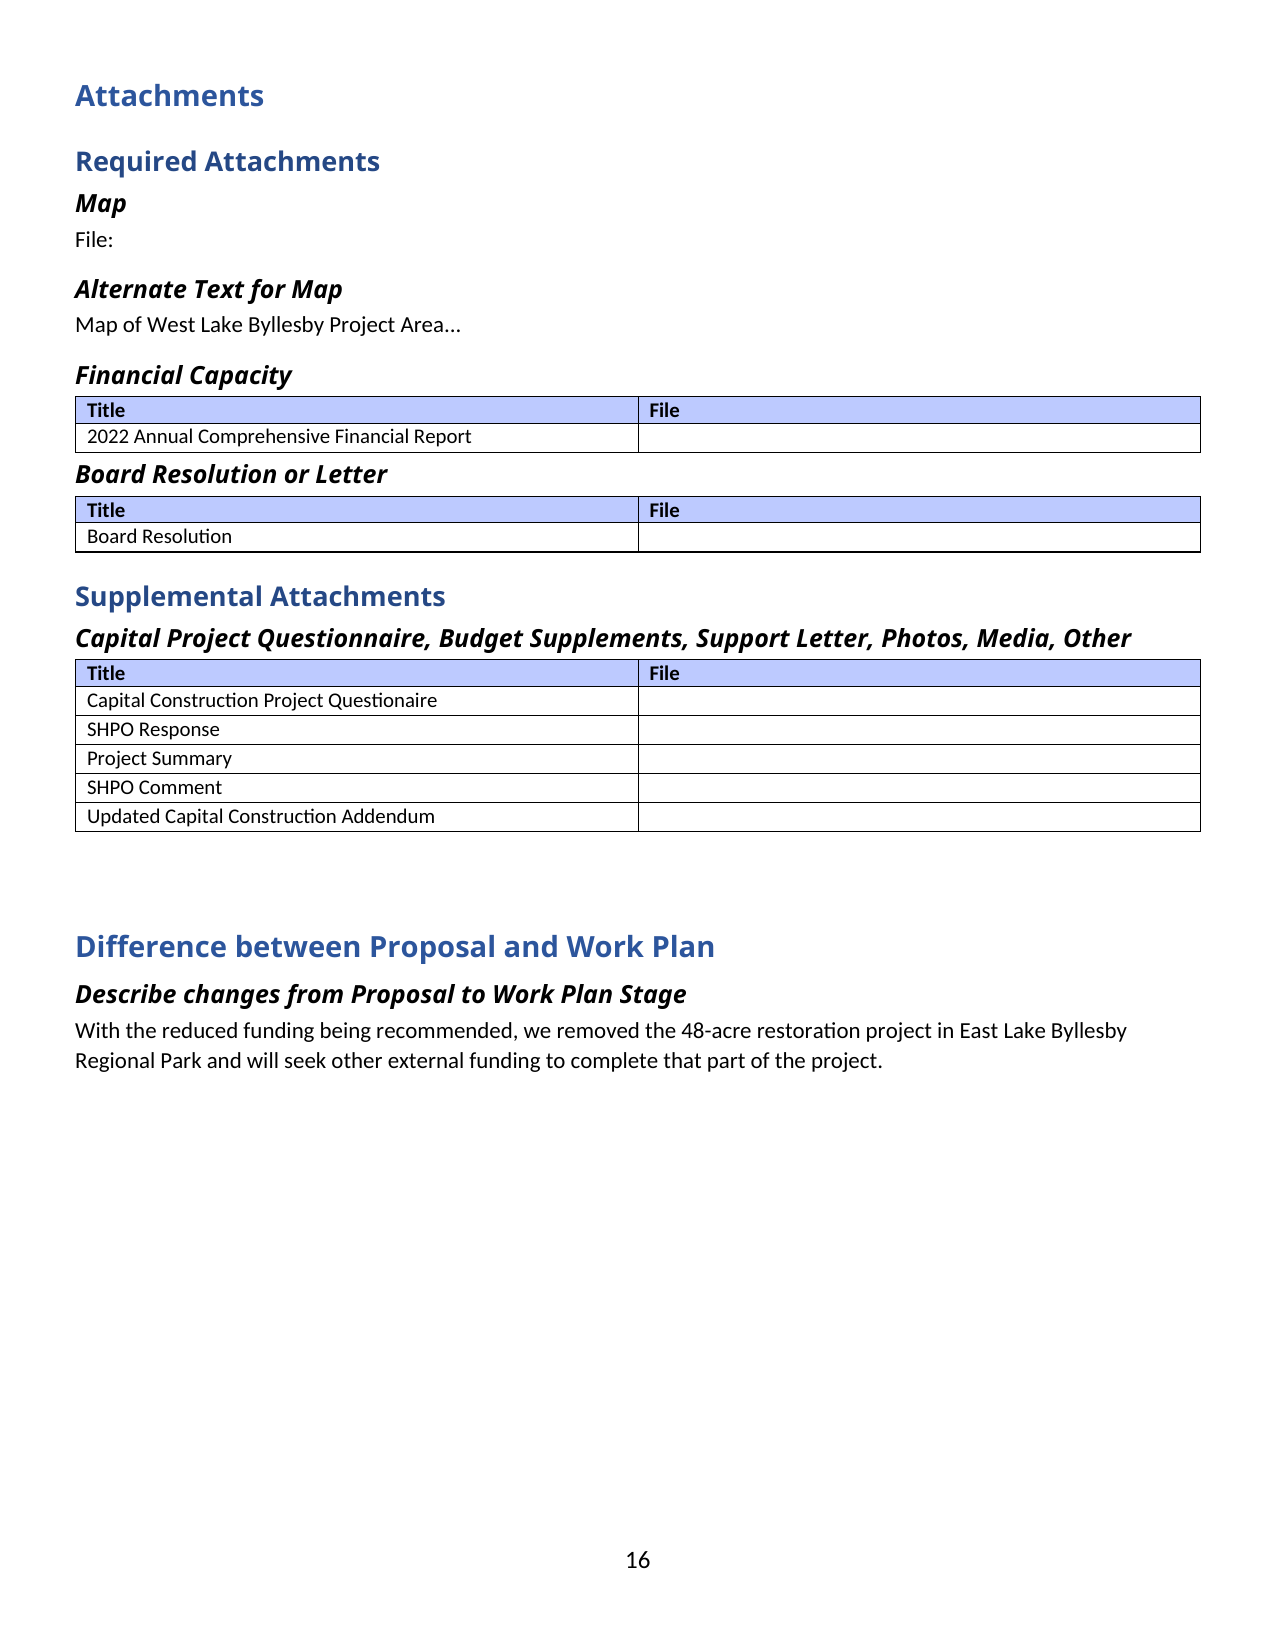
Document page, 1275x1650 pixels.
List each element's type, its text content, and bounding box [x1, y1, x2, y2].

subtitle Describe changes from Proposal to Work Plan Stage [75, 977, 1200, 1011]
text With the reduced funding being recommended, we removed the 48-acre restoration project in East Lake Byllesby Regional Park and will seek other external funding to complete that part of the project. [75, 1016, 1200, 1074]
table_cell SHPO Response [76, 716, 638, 744]
table_cell [639, 687, 1200, 715]
table_cell Board Resolution [76, 523, 638, 551]
table_header File [639, 497, 1200, 522]
text File: [75, 225, 1200, 253]
table_cell [639, 774, 1200, 802]
table_cell [639, 745, 1200, 773]
table_cell [639, 716, 1200, 744]
table_header Title [76, 660, 638, 686]
subtitle Financial Capacity [75, 357, 1200, 391]
subtitle Alternate Text for Map [75, 272, 1200, 306]
table_cell Capital Construction Project Questionaire [76, 687, 638, 715]
subtitle Map [75, 186, 1200, 220]
table_cell Updated Capital Construction Addendum [76, 803, 638, 831]
subtitle Required Attachments [75, 143, 1200, 180]
table_header Title [76, 397, 638, 423]
subtitle Supplemental Attachments [75, 577, 1200, 614]
subtitle Board Resolution or Letter [75, 457, 1200, 491]
table_header File [639, 660, 1200, 686]
text Map of West Lake Byllesby Project Area... [75, 311, 1200, 338]
table_cell [639, 803, 1200, 831]
table_header Title [76, 497, 638, 522]
table_cell [639, 523, 1200, 551]
table_header File [639, 397, 1200, 423]
table_cell Project Summary [76, 745, 638, 773]
table_cell SHPO Comment [76, 774, 638, 802]
subtitle Capital Project Questionnaire, Budget Supplements, Support Letter, Photos, Media, Other [75, 621, 1200, 654]
table_cell 2022 Annual Comprehensive Financial Report [76, 424, 638, 452]
table_cell [639, 424, 1200, 452]
subtitle Attachments [75, 75, 1200, 115]
subtitle Difference between Proposal and Work Plan [75, 926, 1200, 966]
